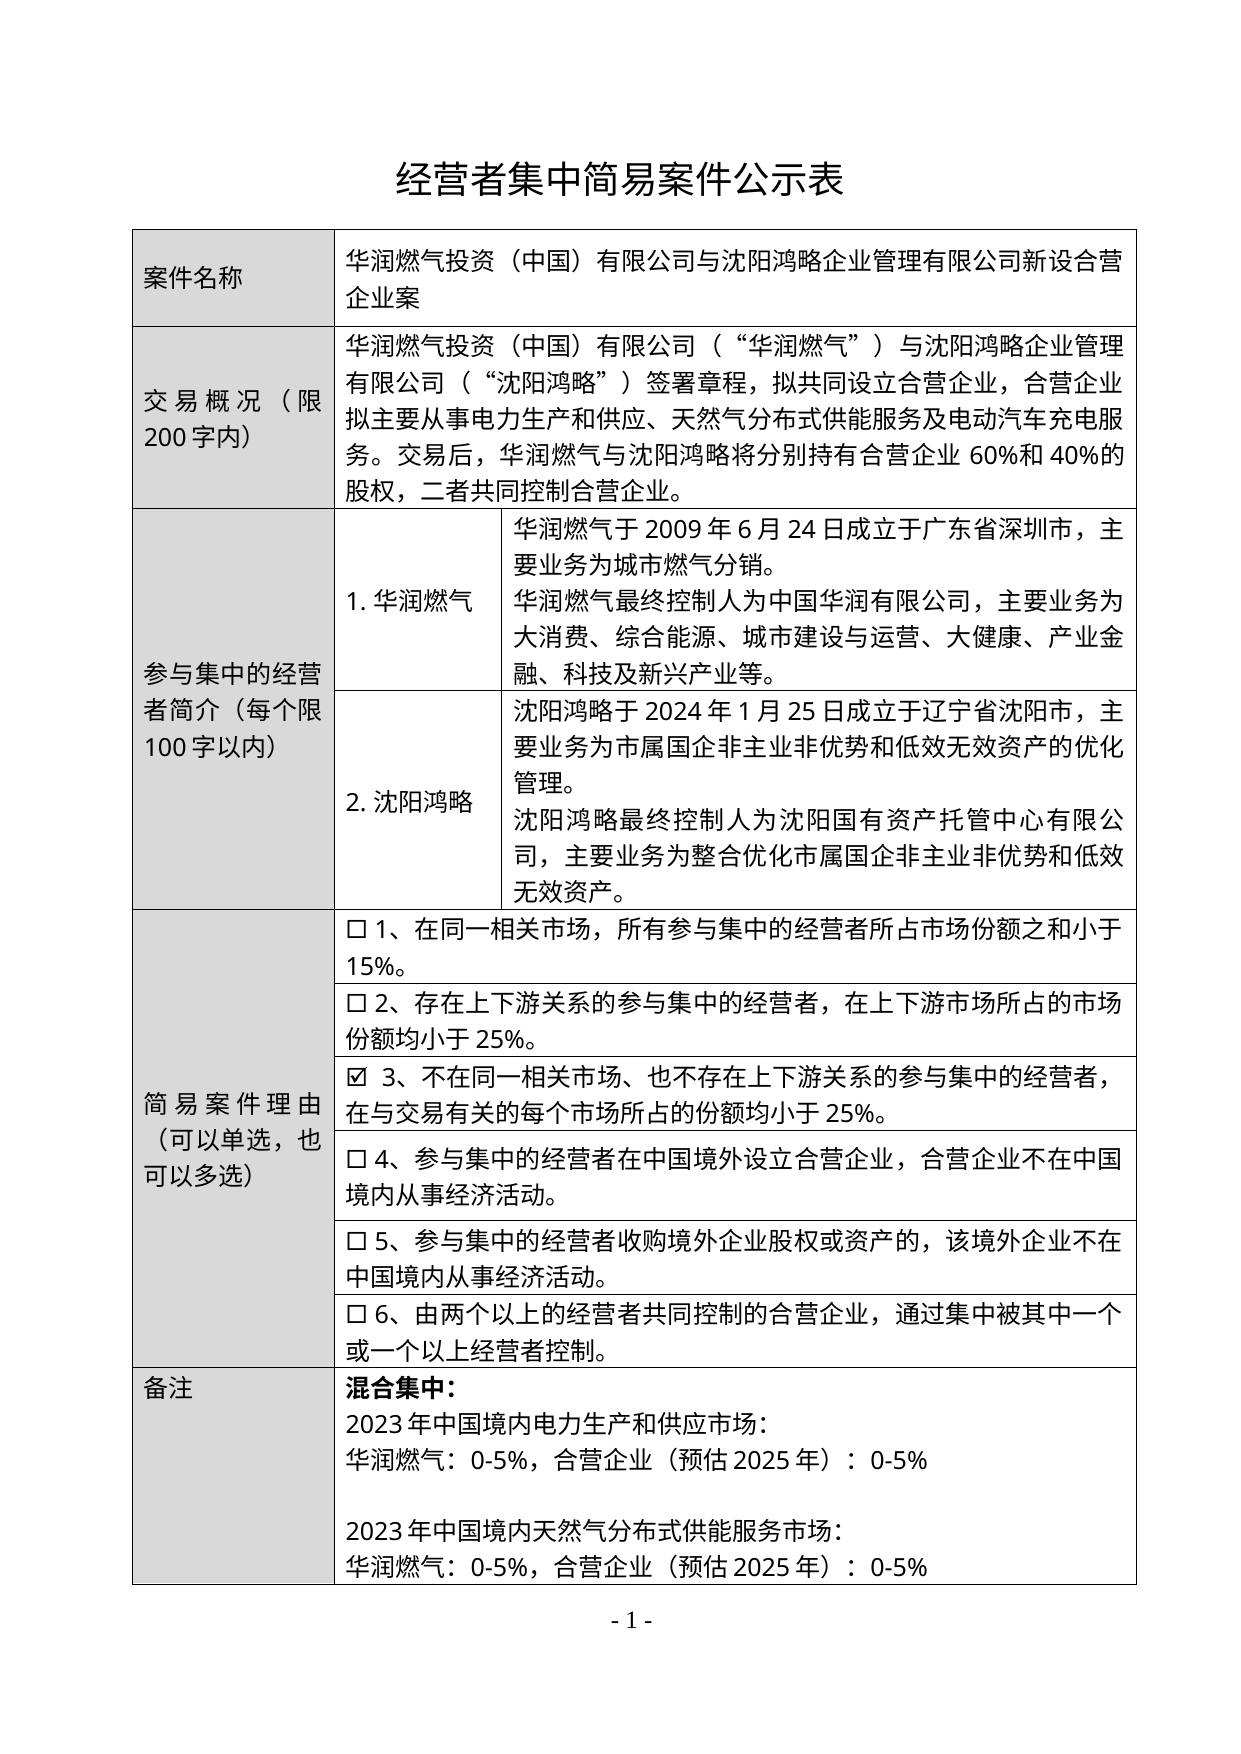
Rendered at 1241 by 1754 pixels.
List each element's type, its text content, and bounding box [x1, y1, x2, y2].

table_header 案件名称 [133, 230, 334, 326]
table_cell 2. 沈阳鸿略 [335, 691, 501, 909]
table_cell 1、在同一相关市场，所有参与集中的经营者所占市场份额之和小于15%。 [335, 910, 1136, 982]
text 经营者集中简易案件公示表 [150, 150, 1090, 204]
table_cell 交易概况（限200字内） [133, 327, 334, 508]
table_cell 4、参与集中的经营者在中国境外设立合营企业，合营企业不在中国境内从事经济活动。 [335, 1131, 1136, 1220]
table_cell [335, 1368, 1136, 1583]
table_cell 沈阳鸿略于2024年1月25日成立于辽宁省沈阳市，主要业务为市属国企非主业非优势和低效无效资产的优化管理。 沈阳鸿略最终控制人为沈阳国有资产托管中心有限公司，主要业务为整合优化市属国企非主业非优势和低效无效资产。 [502, 691, 1136, 909]
table_cell 3、不在同一相关市场、也不存在上下游关系的参与集中的经营者，在与交易有关的每个市场所占的份额均小于25%。 [335, 1057, 1136, 1129]
table_cell 5、参与集中的经营者收购境外企业股权或资产的，该境外企业不在中国境内从事经济活动。 [335, 1221, 1136, 1294]
table_cell 简易案件理由（可以单选，也可以多选） [133, 910, 334, 1367]
table_cell 参与集中的经营者简介（每个限100字以内） [133, 509, 334, 909]
table_cell 1. 华润燃气 [335, 509, 501, 690]
table_header 华润燃气投资（中国）有限公司与沈阳鸿略企业管理有限公司新设合营企业案 [335, 230, 1136, 326]
table_cell 2、存在上下游关系的参与集中的经营者，在上下游市场所占的市场份额均小于25%。 [335, 984, 1136, 1056]
table_cell 华润燃气于2009年6月24日成立于广东省深圳市，主要业务为城市燃气分销。 华润燃气最终控制人为中国华润有限公司，主要业务为大消费、综合能源、城市建设与运营、大健康、产业金融、科技及新兴产业等。 [502, 509, 1136, 690]
table_cell 6、由两个以上的经营者共同控制的合营企业，通过集中被其中一个或一个以上经营者控制。 [335, 1295, 1136, 1367]
table_cell 备注 [133, 1368, 334, 1583]
table_cell 华润燃气投资（中国）有限公司（“华润燃气”）与沈阳鸿略企业管理有限公司（“沈阳鸿略”）签署章程，拟共同设立合营企业，合营企业拟主要从事电力生产和供应、天然气分布式供能服务及电动汽车充电服务。交易后，华润燃气与沈阳鸿略将分别持有合营企业60%和40%的股权，二者共同控制合营企业。 [335, 327, 1136, 508]
